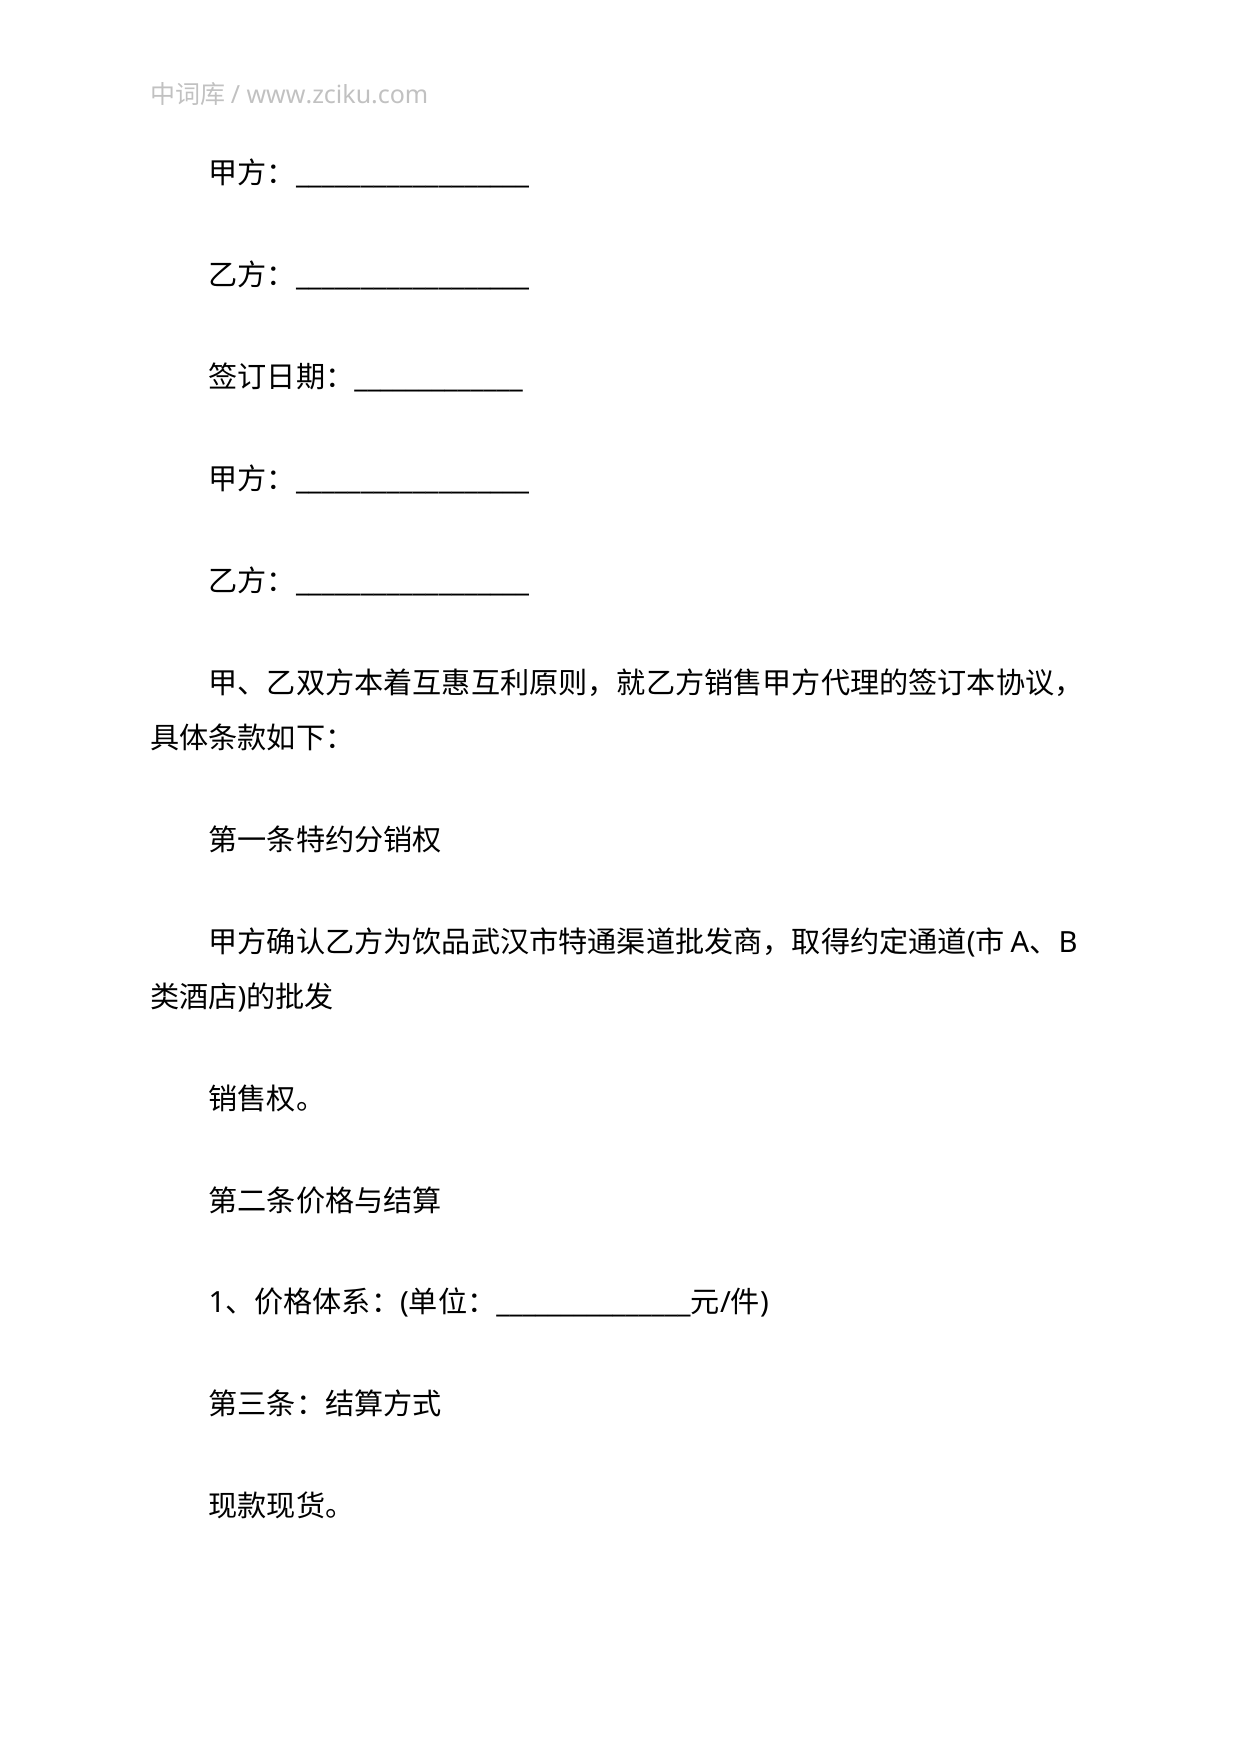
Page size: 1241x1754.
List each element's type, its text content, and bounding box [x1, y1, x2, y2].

text 第二条价格与结算 [150, 1177, 1090, 1219]
text 第一条特约分销权 [150, 817, 1090, 859]
text 乙方：__________________ [150, 558, 1090, 600]
text 现款现货。 [150, 1483, 1090, 1525]
text 销售权。 [150, 1075, 1090, 1118]
text 1、价格体系：(单位：_______________元/件) [150, 1279, 1090, 1321]
text 第三条：结算方式 [150, 1381, 1090, 1423]
text 甲方：__________________ [150, 150, 1090, 192]
text 甲方确认乙方为饮品武汉市特通渠道批发商，取得约定通道(市A、B类酒店)的批发 [150, 918, 1090, 1016]
text 甲方：__________________ [150, 456, 1090, 498]
text 甲、乙双方本着互惠互利原则，就乙方销售甲方代理的签订本协议，具体条款如下： [150, 660, 1090, 757]
text 签订日期：_____________ [150, 354, 1090, 396]
text 乙方：__________________ [150, 252, 1090, 294]
